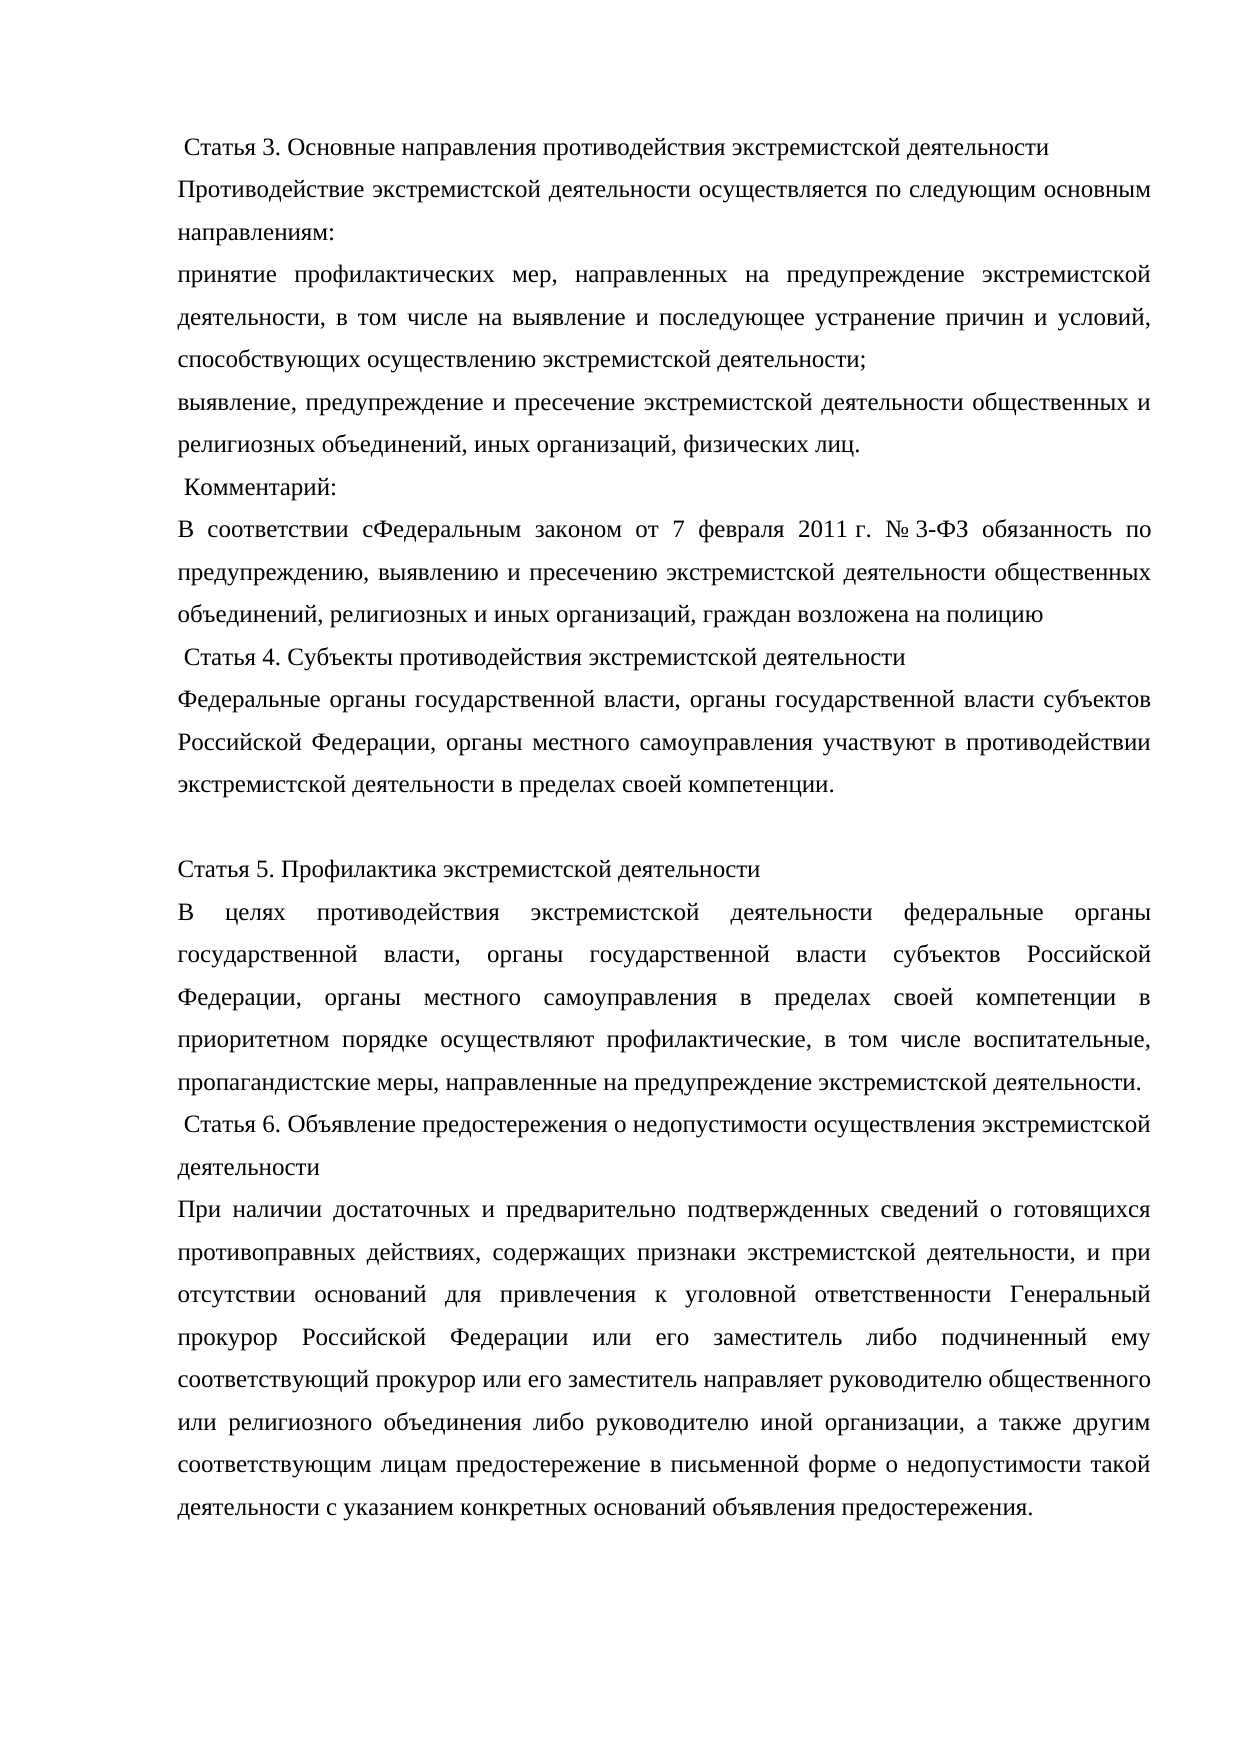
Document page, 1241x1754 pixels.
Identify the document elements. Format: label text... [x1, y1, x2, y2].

text Федеральные органы государственной власти, органы государственной власти субъектов Российской Федерации, органы местного самоуправления участвуют в противодействии экстремистской деятельности в пределах своей компетенции. [177, 671, 1152, 798]
text выявление, предупреждение и пресечение экстремистской деятельности общественных и религиозных объединений, иных организаций, физических лиц. [177, 373, 1152, 458]
text Статья 5. Профилактика экстремистской деятельности [177, 841, 1152, 883]
text При наличии достаточных и предварительно подтвержденных сведений о готовящихся противоправных действиях, содержащих признаки экстремистской деятельности, и при отсутствии оснований для привлечения к уголовной ответственности Генеральный прокурор Российской Федерации или его заместитель либо подчиненный ему соответствующий прокурор или его заместитель направляет руководителю общественного или религиозного объединения либо руководителю иной организации, а также другим соответствующим лицам предостережение в письменной форме о недопустимости такой деятельности с указанием конкретных оснований объявления предостережения. [177, 1181, 1152, 1521]
text Статья 6. Объявление предостережения о недопустимости осуществления экстремистской деятельности [177, 1096, 1152, 1181]
text Статья 3. Основные направления противодействия экстремистской деятельности [177, 118, 1152, 161]
text принятие профилактических мер, направленных на предупреждение экстремистской деятельности, в том числе на выявление и последующее устранение причин и условий, способствующих осуществлению экстремистской деятельности; [177, 246, 1152, 373]
text В целях противодействия экстремистской деятельности федеральные органы государственной власти, органы государственной власти субъектов Российской Федерации, органы местного самоуправления в пределах своей компетенции в приоритетном порядке осуществляют профилактические, в том числе воспитательные, пропагандистские меры, направленные на предупреждение экстремистской деятельности. [177, 883, 1152, 1096]
text Статья 4. Субъекты противодействия экстремистской деятельности [177, 628, 1152, 671]
text Комментарий: [177, 458, 1152, 501]
text Противодействие экстремистской деятельности осуществляется по следующим основным направлениям: [177, 161, 1152, 246]
text В соответствии сФедеральным законом от 7 февраля 2011 г. № 3-ФЗ обязанность по предупреждению, выявлению и пресечению экстремистской деятельности общественных объединений, религиозных и иных организаций, граждан возложена на полицию [177, 501, 1152, 628]
